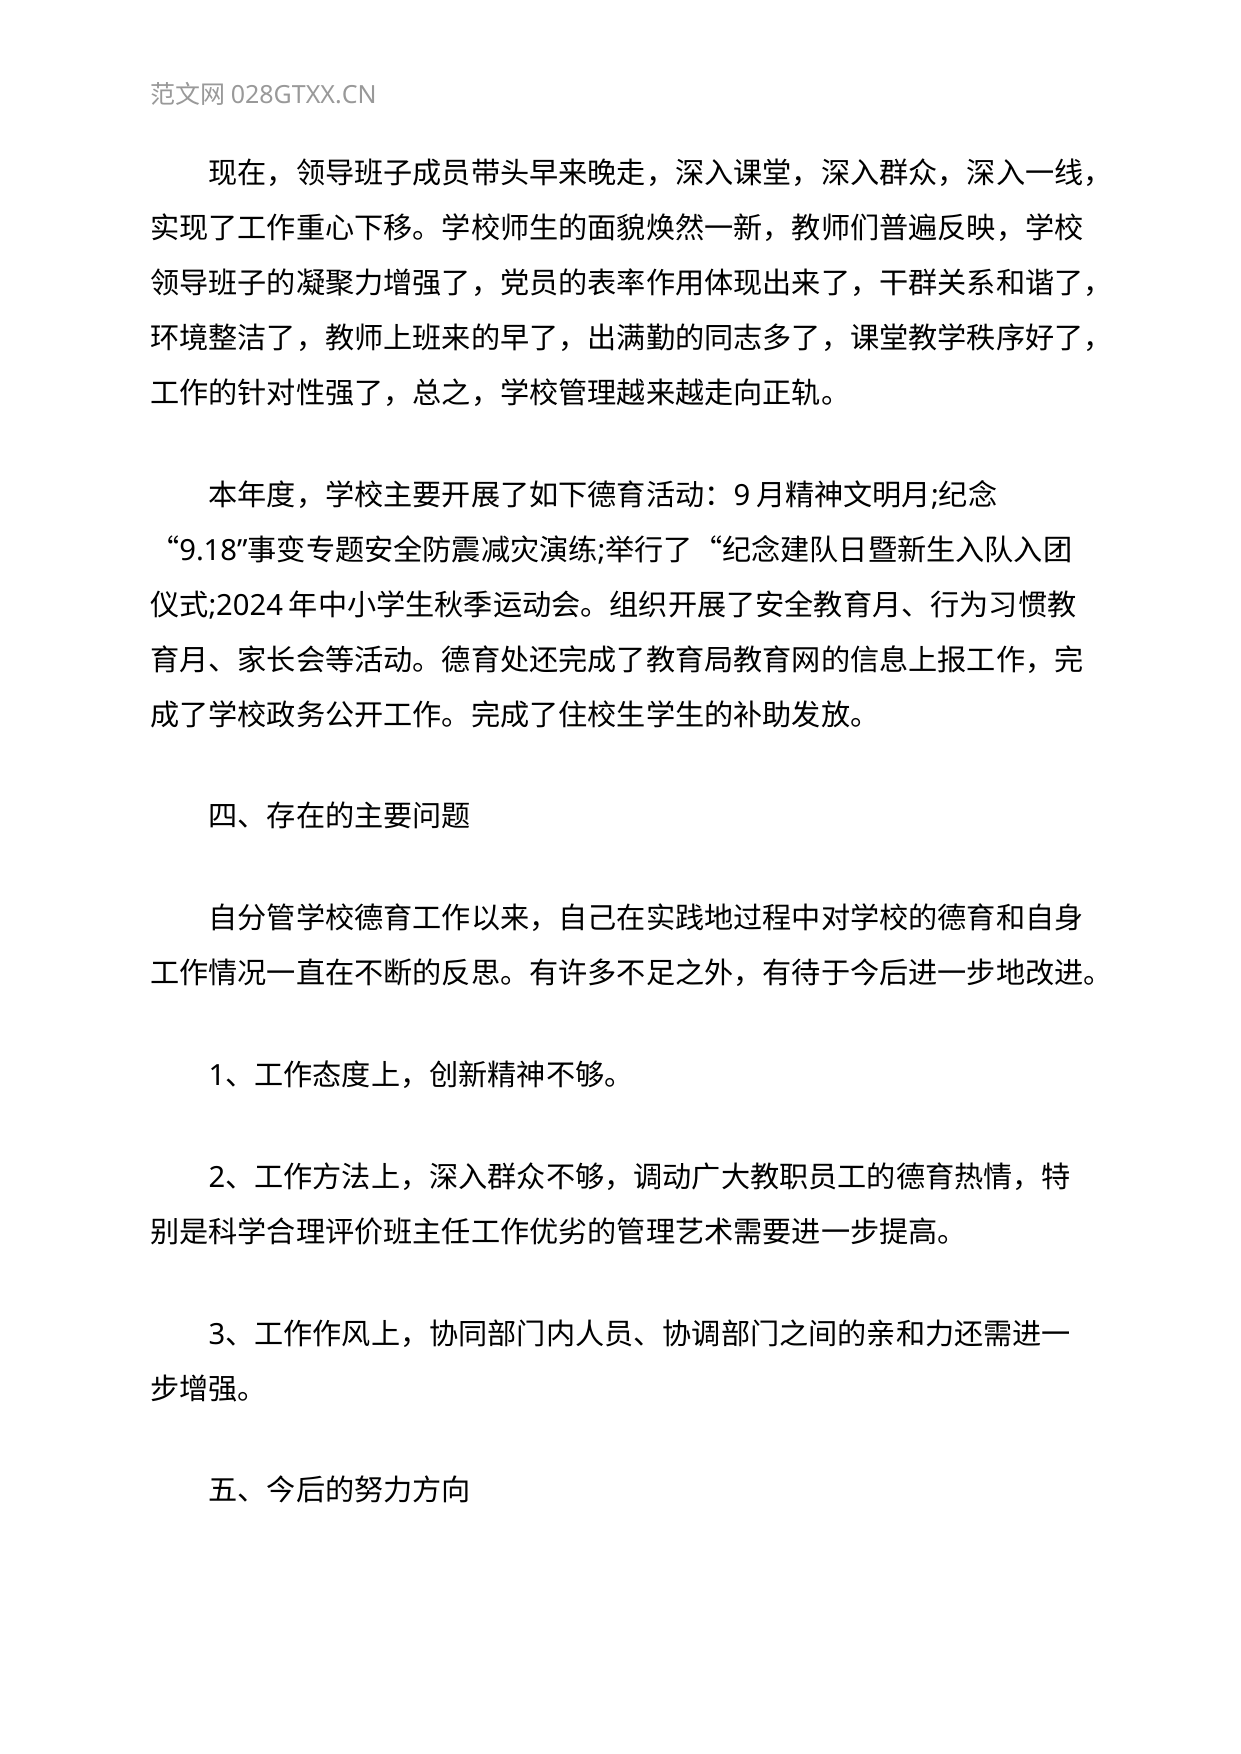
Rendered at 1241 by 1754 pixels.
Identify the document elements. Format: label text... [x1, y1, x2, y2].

text 2、工作方法上，深入群众不够，调动广大教职员工的德育热情，特别是科学合理评价班主任工作优劣的管理艺术需要进一步提高。 [150, 1153, 1090, 1251]
text 五、今后的努力方向 [150, 1467, 1090, 1509]
text 本年度，学校主要开展了如下德育活动：9月精神文明月;纪念“9.18”事变专题安全防震减灾演练;举行了“纪念建队日暨新生入队入团仪式;2024年中小学生秋季运动会。组织开展了安全教育月、行为习惯教育月、家长会等活动。德育处还完成了教育局教育网的信息上报工作，完成了学校政务公开工作。完成了住校生学生的补助发放。 [150, 471, 1090, 733]
text 1、工作态度上，创新精神不够。 [150, 1051, 1090, 1094]
text 自分管学校德育工作以来，自己在实践地过程中对学校的德育和自身工作情况一直在不断的反思。有许多不足之外，有待于今后进一步地改进。 [150, 895, 1090, 992]
text 3、工作作风上，协同部门内人员、协调部门之间的亲和力还需进一步增强。 [150, 1310, 1090, 1407]
text 四、存在的主要问题 [150, 793, 1090, 835]
text 现在，领导班子成员带头早来晚走，深入课堂，深入群众，深入一线，实现了工作重心下移。学校师生的面貌焕然一新，教师们普遍反映，学校领导班子的凝聚力增强了，党员的表率作用体现出来了，干群关系和谐了，环境整洁了，教师上班来的早了，出满勤的同志多了，课堂教学秩序好了，工作的针对性强了，总之，学校管理越来越走向正轨。 [150, 150, 1090, 412]
